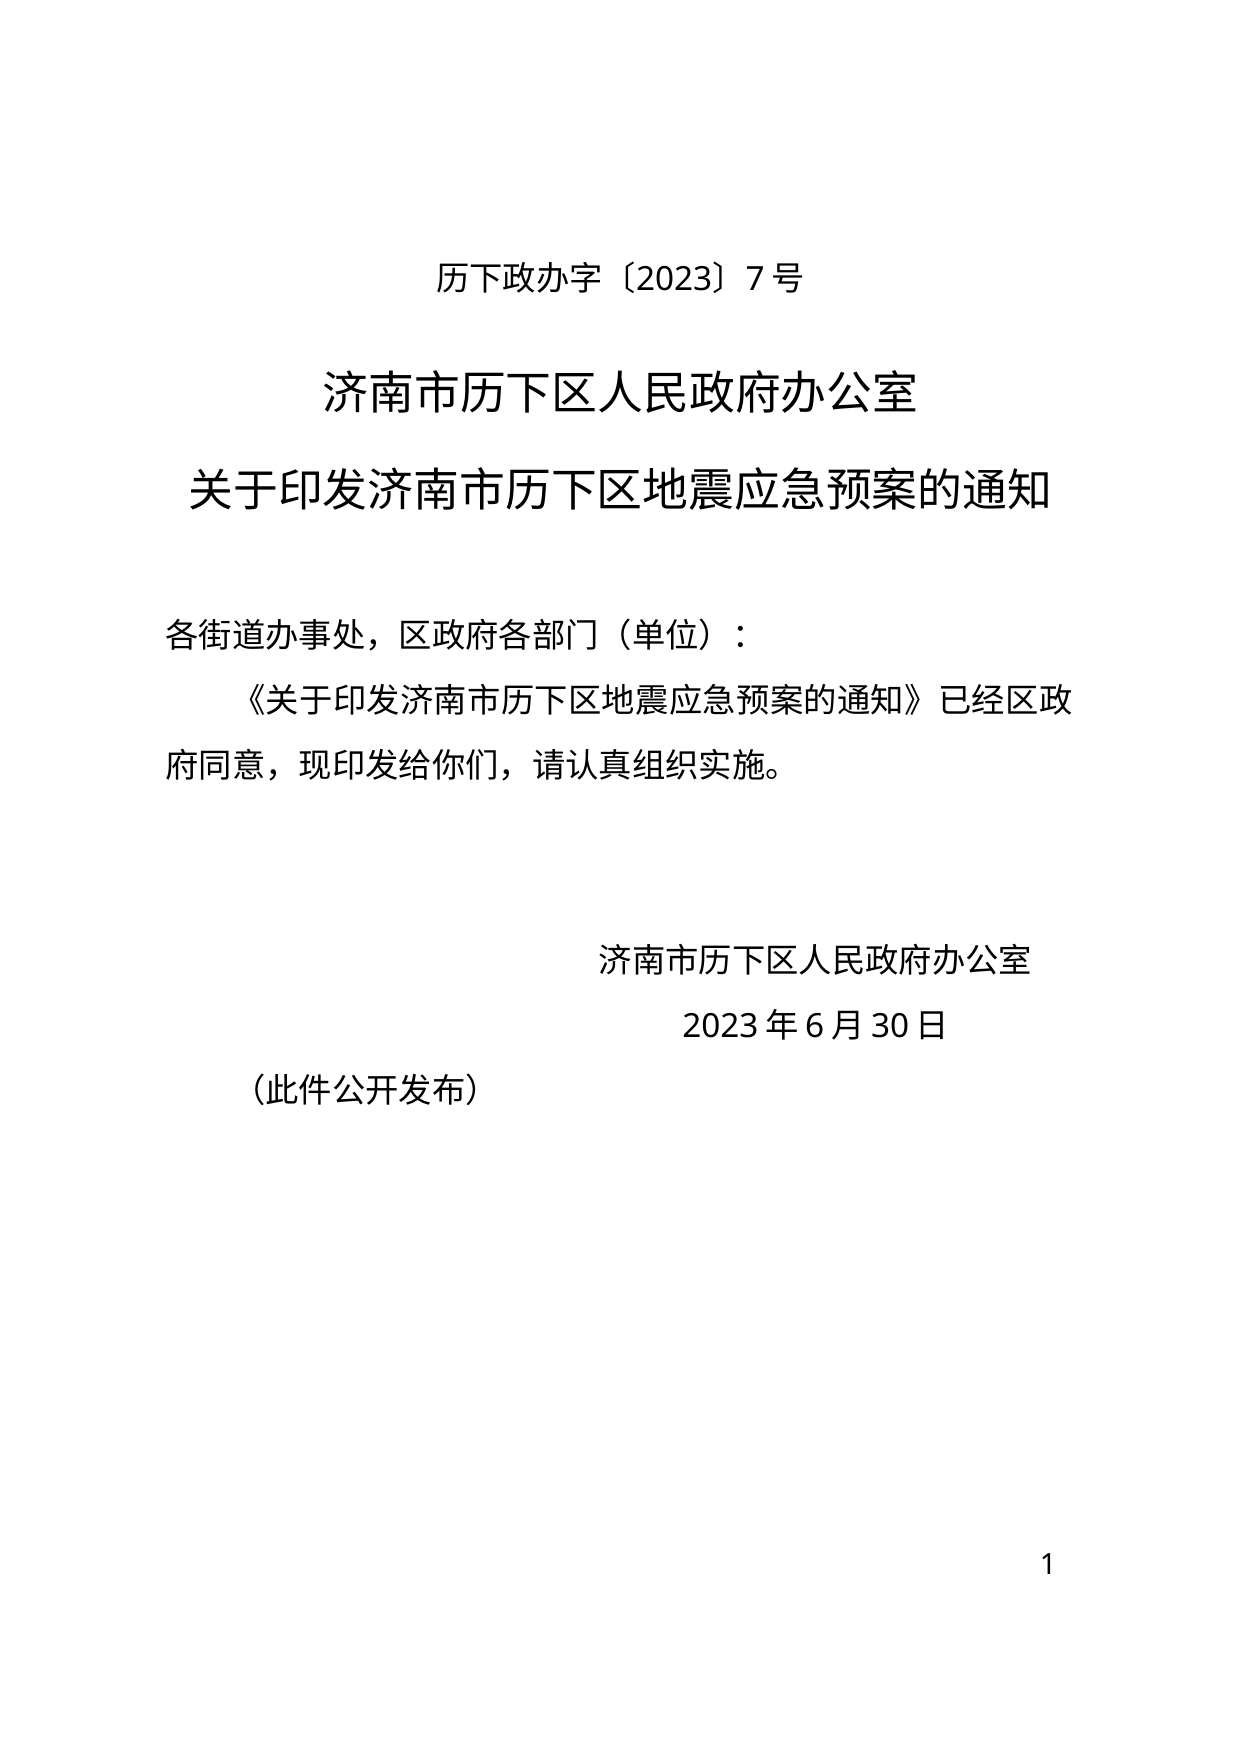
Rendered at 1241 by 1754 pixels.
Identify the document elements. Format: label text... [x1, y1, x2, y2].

text 历下政办字〔2023〕7号 [165, 243, 1075, 308]
text 各街道办事处，区政府各部门（单位）： [165, 601, 1075, 666]
text （此件公开发布） [165, 1056, 1075, 1121]
text 济南市历下区人民政府办公室 [165, 926, 1075, 991]
text 济南市历下区人民政府办公室 [165, 341, 1075, 438]
text 《关于印发济南市历下区地震应急预案的通知》已经区政府同意，现印发给你们，请认真组织实施。 [165, 666, 1075, 796]
text 2023年6月30日 [165, 991, 1075, 1056]
text 关于印发济南市历下区地震应急预案的通知 [165, 438, 1075, 536]
